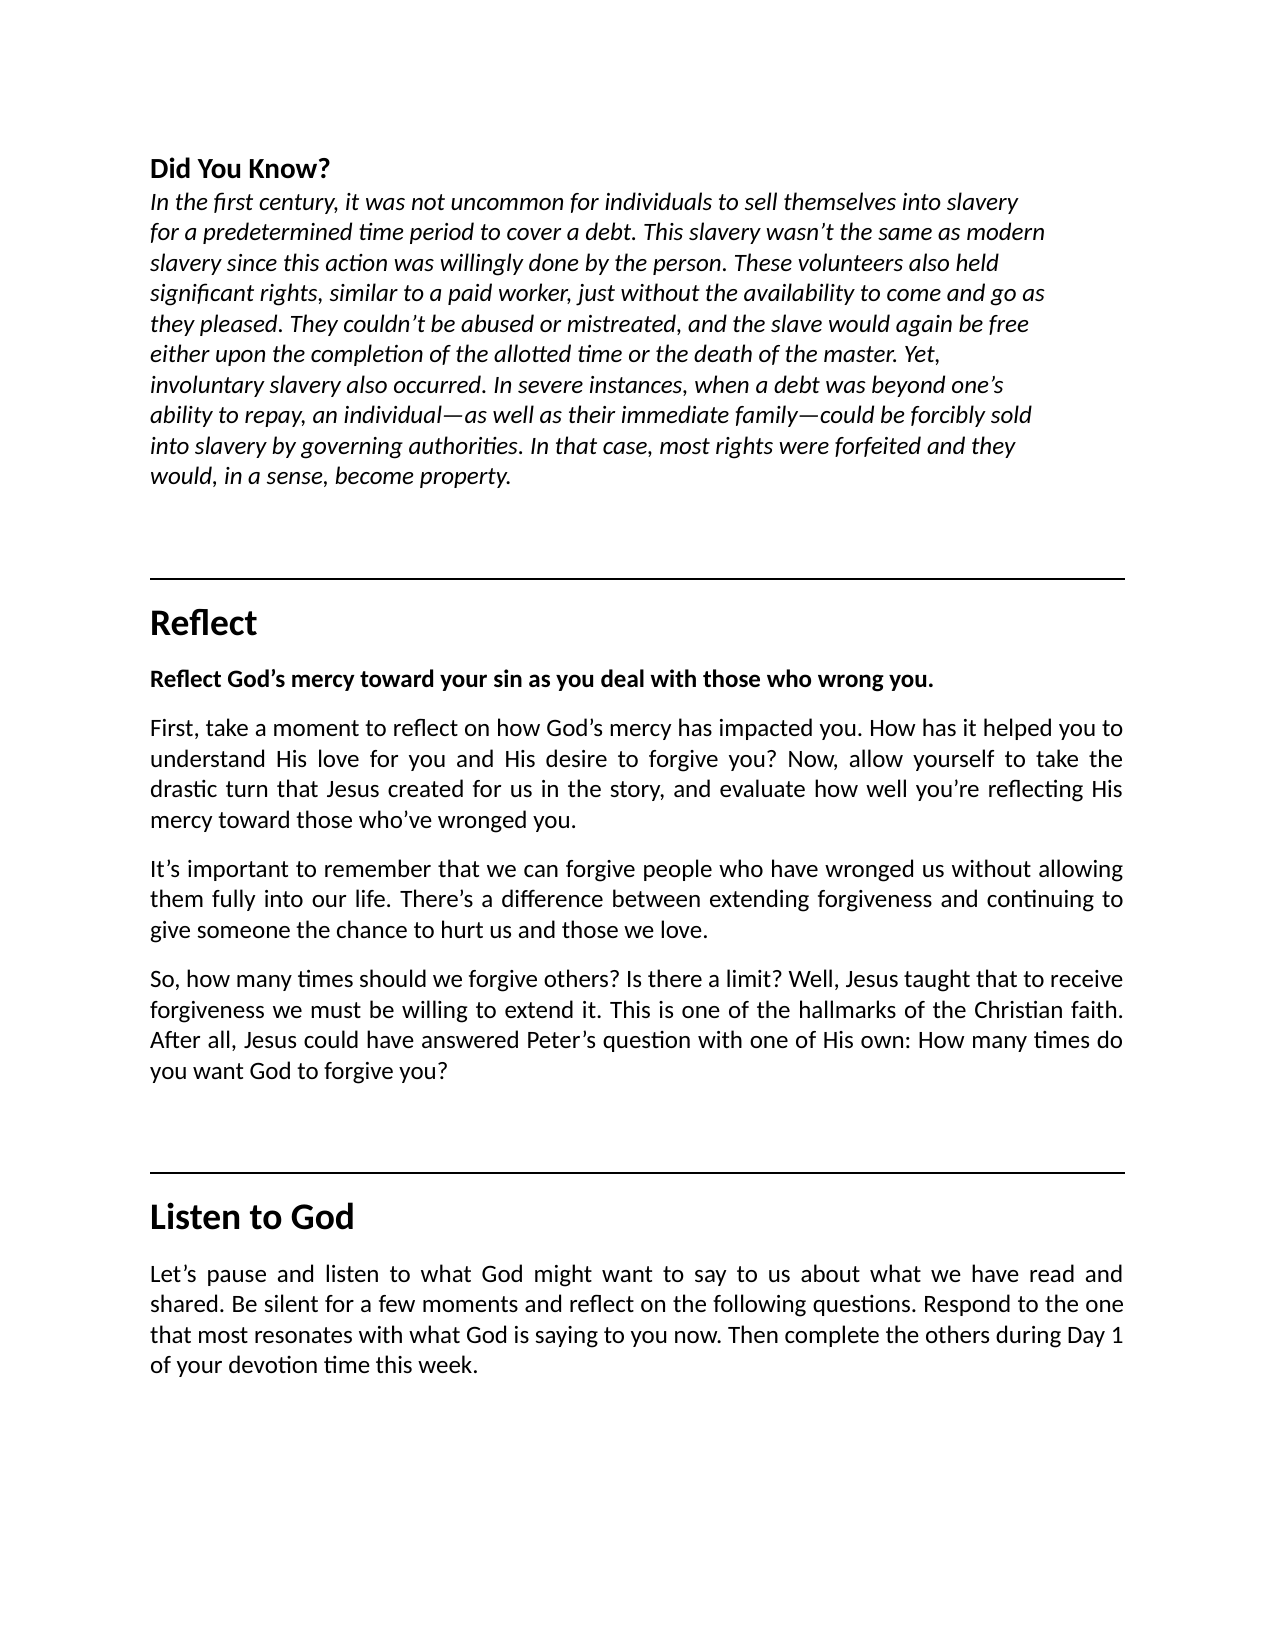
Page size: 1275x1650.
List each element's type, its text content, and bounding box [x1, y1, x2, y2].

text Did You Know? [150, 150, 1125, 186]
text Let’s pause and listen to what God might want to say to us about what we have read and shared. Be silent for a few moments and reflect on the following questions. Respond to the one that most resonates with what God is saying to you now. Then complete the others during Day 1 of your devotion time this week. [150, 1258, 1125, 1380]
text First, take a moment to reflect on how God’s mercy has impacted you. How has it helped you to understand His love for you and His desire to forgive you? Now, allow yourself to take the drastic turn that Jesus created for us in the story, and evaluate how well you’re reflecting His mercy toward those who’ve wronged you. [150, 712, 1125, 834]
text It’s important to remember that we can forgive people who have wronged us without allowing them fully into our life. There’s a difference between extending forgiveness and continuing to give someone the chance to hurt us and those we love. [150, 853, 1125, 945]
table_header In the first century, it was not uncommon for individuals to sell themselves into slavery for a predetermined time period to cover a debt. This slavery wasn’t the same as modern slavery since this action was willingly done by the person. These volunteers also held significant rights, similar to a paid worker, just without the availability to come and go as they pleased. They couldn’t be abused or mistreated, and the slave would again be free either upon the completion of the allotted time or the death of the master. Yet, involuntary slavery also occurred. In severe instances, when a debt was beyond one’s ability to repay, an individual—as well as their immediate family—could be forcibly sold into slavery by governing authorities. In that case, most rights were forfeited and they would, in a sense, become property. [150, 186, 1050, 491]
text Listen to God [150, 1193, 1125, 1239]
text Reflect God’s mercy toward your sin as you deal with those who wrong you. [150, 663, 1125, 693]
text Reflect [150, 598, 1125, 644]
text So, how many times should we forgive others? Is there a limit? Well, Jesus taught that to receive forgiveness we must be willing to extend it. This is one of the hallmarks of the Christian faith. After all, Jesus could have answered Peter’s question with one of His own: How many times do you want God to forgive you? [150, 963, 1125, 1086]
